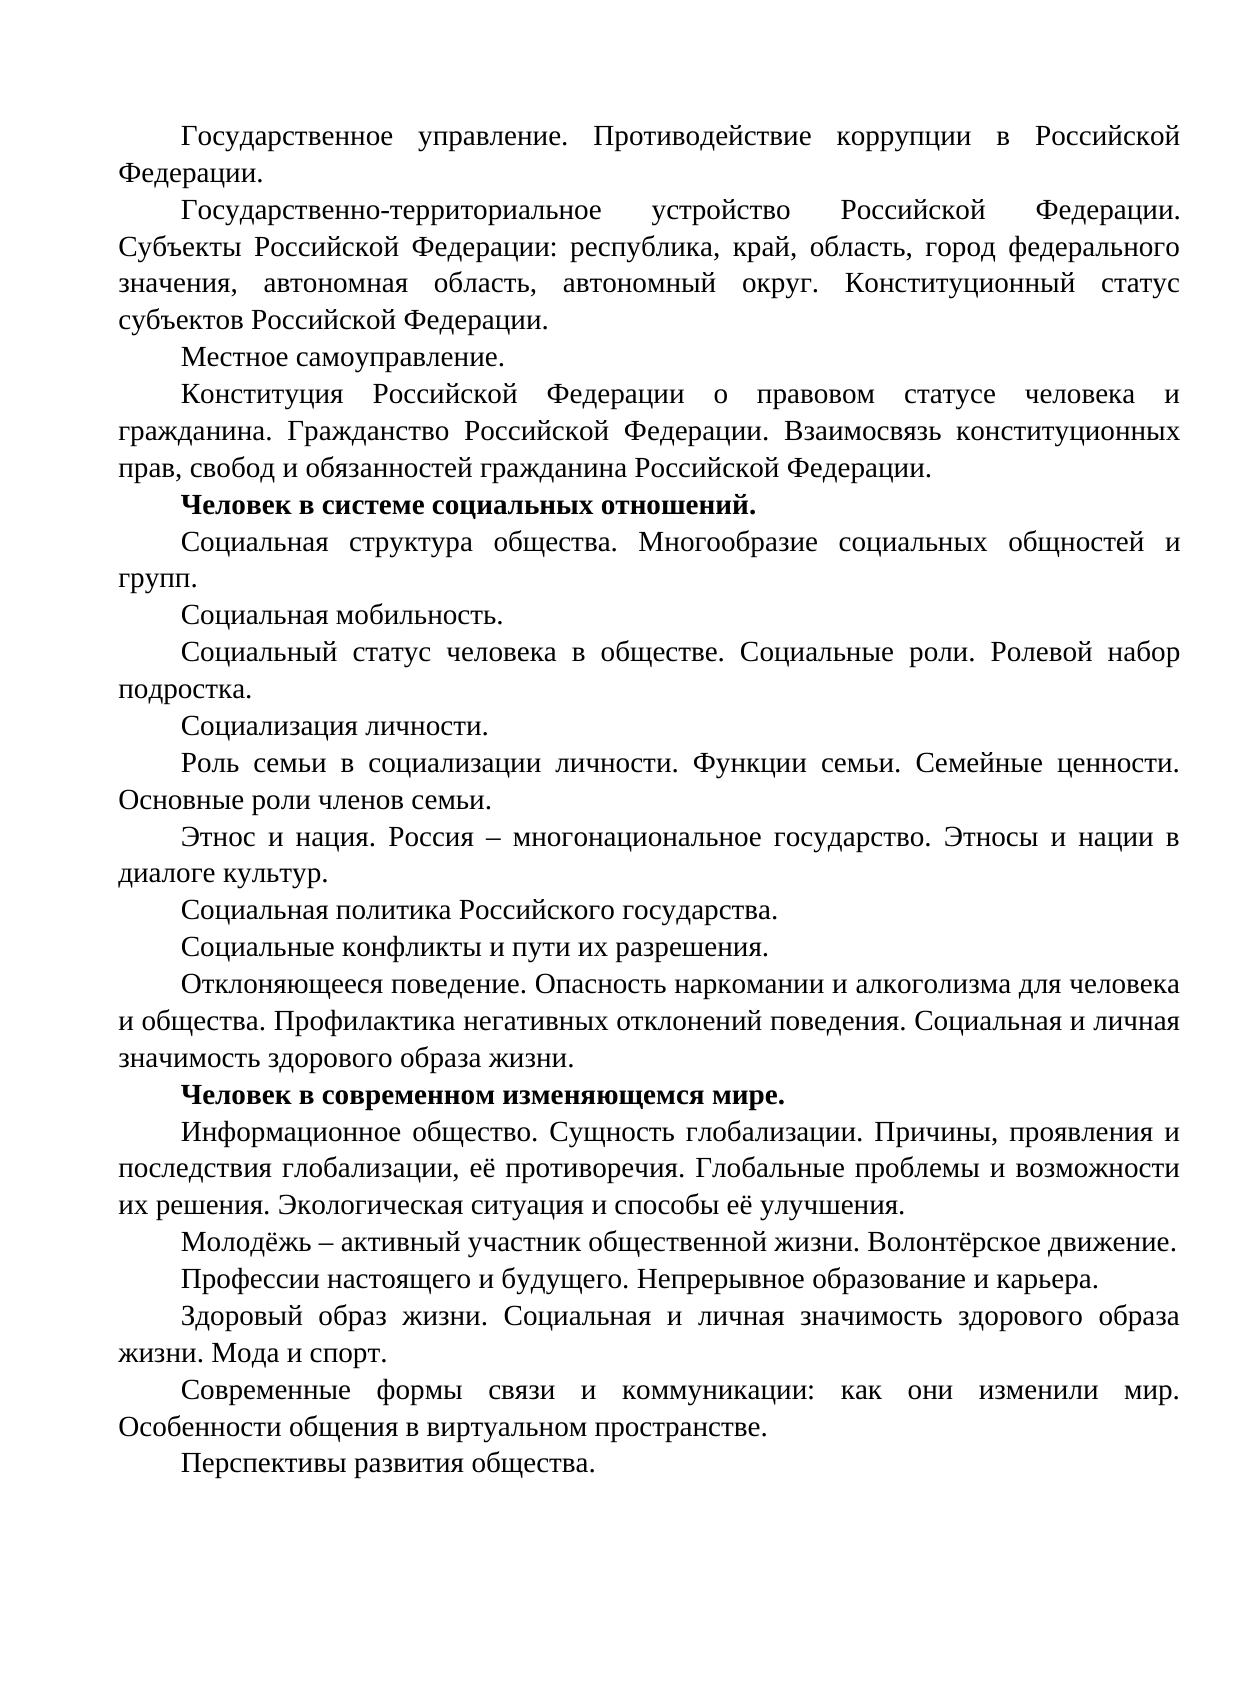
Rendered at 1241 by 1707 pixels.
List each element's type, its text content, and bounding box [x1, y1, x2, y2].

text Перспективы развития общества. [118, 1446, 1181, 1479]
text Социализация личности. [118, 708, 1181, 742]
text Государственное управление. Противодействие коррупции в Российской Федерации. [118, 118, 1181, 188]
text Отклоняющееся поведение. Опасность наркомании и алкоголизма для человека и общества. Профилактика негативных отклонений поведения. Социальная и личная значимость здорового образа жизни. [118, 966, 1181, 1073]
text Социальные конфликты и пути их разрешения. [118, 929, 1181, 963]
text Государственно-территориальное устройство Российской Федерации. Субъекты Российской Федерации: республика, край, область, город федерального значения, автономная область, автономный округ. Конституционный статус субъектов Российской Федерации. [118, 192, 1181, 336]
text Социальная политика Российского государства. [118, 892, 1181, 926]
text Молодёжь – активный участник общественной жизни. Волонтёрское движение. [118, 1224, 1181, 1258]
text Роль семьи в социализации личности. Функции семьи. Семейные ценности. Основные роли членов семьи. [118, 745, 1181, 815]
text Информационное общество. Сущность глобализации. Причины, проявления и последствия глобализации, её противоречия. Глобальные проблемы и возможности их решения. Экологическая ситуация и способы её улучшения. [118, 1114, 1181, 1221]
text Человек в системе социальных отношений. [118, 487, 1181, 520]
text Местное самоуправление. [118, 339, 1181, 373]
text Социальная мобильность. [118, 597, 1181, 631]
text Профессии настоящего и будущего. Непрерывное образование и карьера. [118, 1261, 1181, 1295]
text Человек в современном изменяющемся мире. [118, 1077, 1181, 1110]
text Здоровый образ жизни. Социальная и личная значимость здорового образа жизни. Мода и спорт. [118, 1298, 1181, 1368]
text Этнос и нация. Россия – многонациональное государство. Этносы и нации в диалоге культур. [118, 819, 1181, 889]
text Социальный статус человека в обществе. Социальные роли. Ролевой набор подростка. [118, 634, 1181, 705]
text Современные формы связи и коммуникации: как они изменили мир. Особенности общения в виртуальном пространстве. [118, 1372, 1181, 1442]
text Конституция Российской Федерации о правовом статусе человека и гражданина. Гражданство Российской Федерации. Взаимосвязь конституционных прав, свобод и обязанностей гражданина Российской Федерации. [118, 376, 1181, 483]
text Социальная структура общества. Многообразие социальных общностей и групп. [118, 524, 1181, 594]
